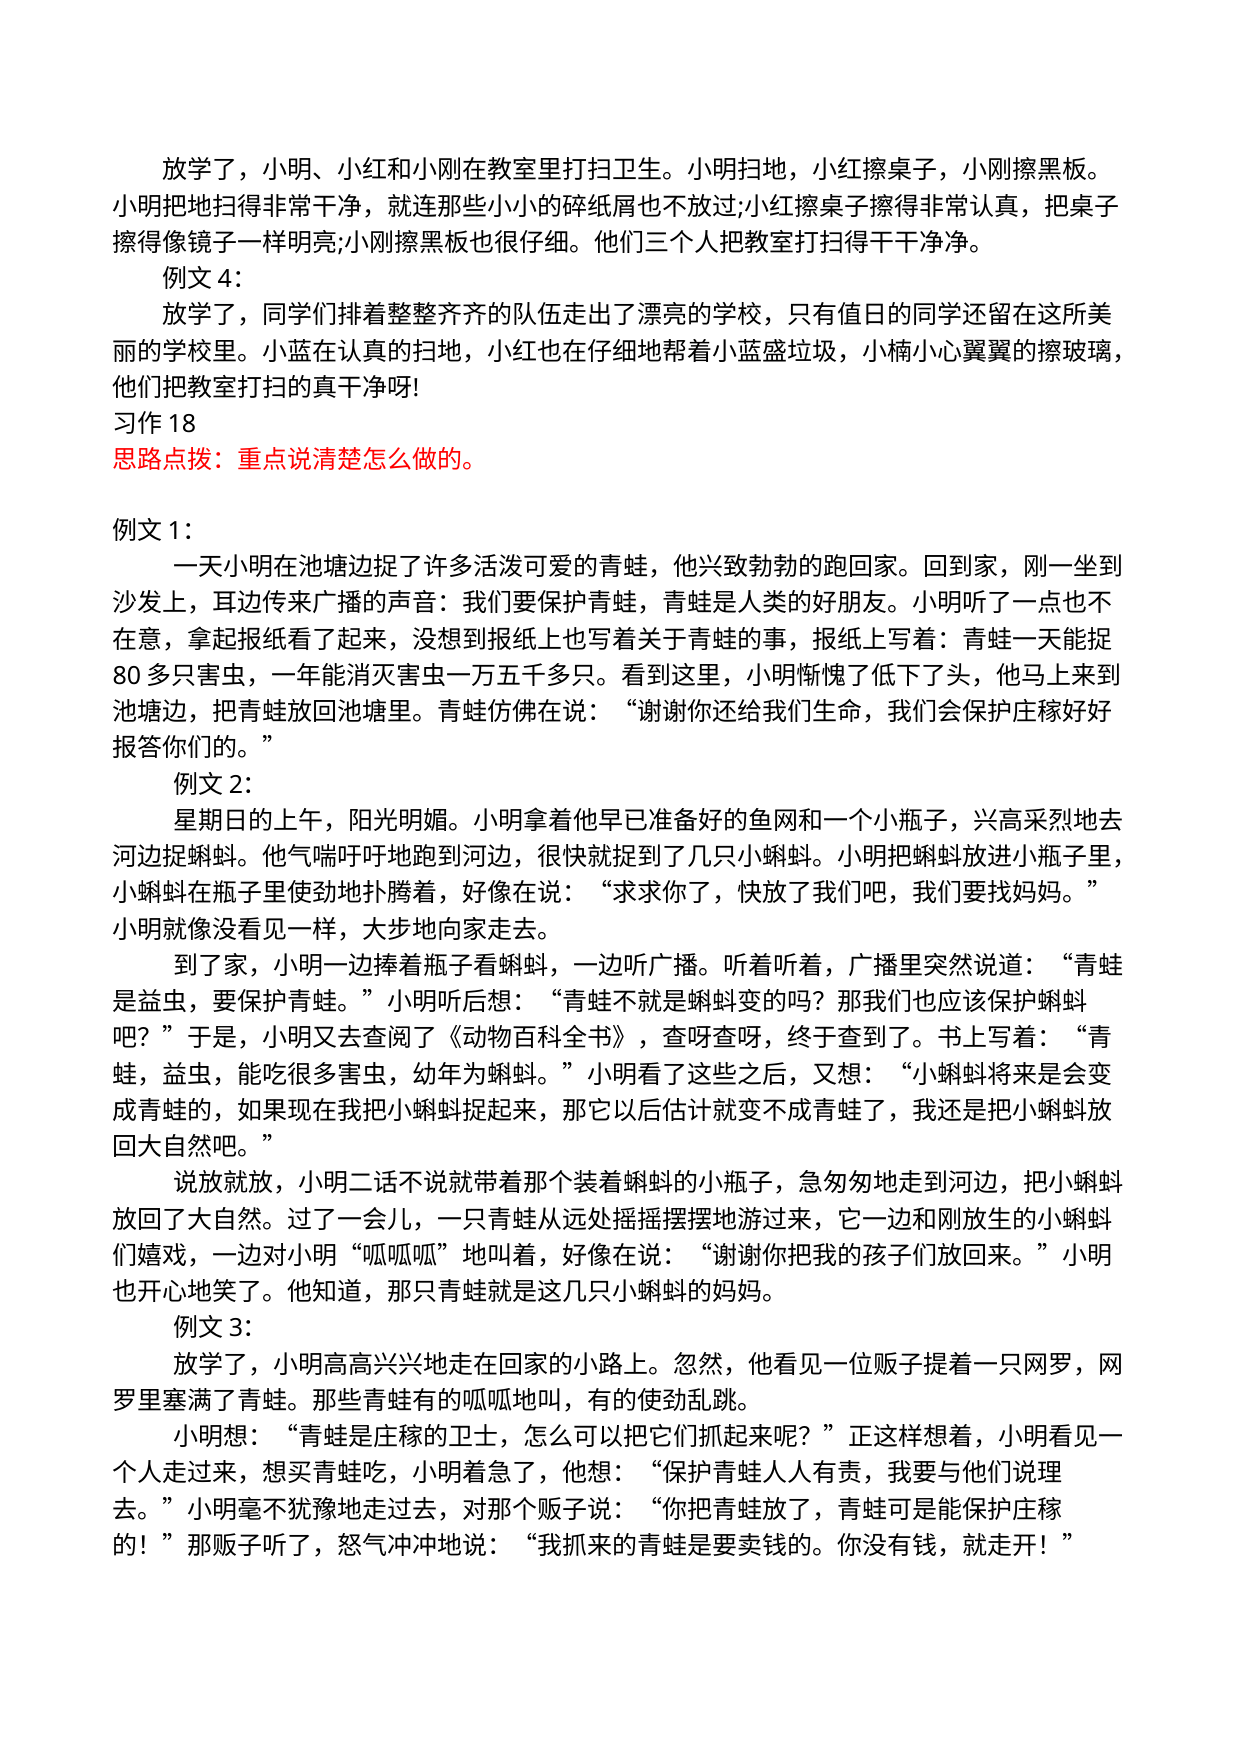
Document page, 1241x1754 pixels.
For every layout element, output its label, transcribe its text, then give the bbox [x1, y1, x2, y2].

text 星期日的上午，阳光明媚。小明拿着他早已准备好的鱼网和一个小瓶子，兴高采烈地去河边捉蝌蚪。他气喘吁吁地跑到河边，很快就捉到了几只小蝌蚪。小明把蝌蚪放进小瓶子里，小蝌蚪在瓶子里使劲地扑腾着，好像在说：“求求你了，快放了我们吧，我们要找妈妈。”小明就像没看见一样，大步地向家走去。 [112, 800, 1128, 945]
text 例文2： [112, 764, 1128, 800]
text 例文3： [112, 1308, 1128, 1344]
text 放学了，小明、小红和小刚在教室里打扫卫生。小明扫地，小红擦桌子，小刚擦黑板。小明把地扫得非常干净，就连那些小小的碎纸屑也不放过;小红擦桌子擦得非常认真，把桌子擦得像镜子一样明亮;小刚擦黑板也很仔细。他们三个人把教室打扫得干干净净。 [112, 150, 1128, 259]
text 一天小明在池塘边捉了许多活泼可爱的青蛙，他兴致勃勃的跑回家。回到家，刚一坐到沙发上，耳边传来广播的声音：我们要保护青蛙，青蛙是人类的好朋友。小明听了一点也不在意，拿起报纸看了起来，没想到报纸上也写着关于青蛙的事，报纸上写着：青蛙一天能捉80多只害虫，一年能消灭害虫一万五千多只。看到这里，小明惭愧了低下了头，他马上来到池塘边，把青蛙放回池塘里。青蛙仿佛在说：“谢谢你还给我们生命，我们会保护庄稼好好报答你们的。” [112, 547, 1128, 764]
text 放学了，小明高高兴兴地走在回家的小路上。忽然，他看见一位贩子提着一只网罗，网罗里塞满了青蛙。那些青蛙有的呱呱地叫，有的使劲乱跳。 [112, 1344, 1128, 1417]
text 放学了，同学们排着整整齐齐的队伍走出了漂亮的学校，只有值日的同学还留在这所美丽的学校里。小蓝在认真的扫地，小红也在仔细地帮着小蓝盛垃圾，小楠小心翼翼的擦玻璃，他们把教室打扫的真干净呀! [112, 295, 1128, 404]
text 例文4： [112, 259, 1128, 295]
text 小明想：“青蛙是庄稼的卫士，怎么可以把它们抓起来呢？”正这样想着，小明看见一个人走过来，想买青蛙吃，小明着急了，他想：“保护青蛙人人有责，我要与他们说理去。”小明毫不犹豫地走过去，对那个贩子说：“你把青蛙放了，青蛙可是能保护庄稼的！”那贩子听了，怒气冲冲地说：“我抓来的青蛙是要卖钱的。你没有钱，就走开！” [112, 1417, 1128, 1562]
text 例文1： [112, 510, 1128, 547]
text 说放就放，小明二话不说就带着那个装着蝌蚪的小瓶子，急匆匆地走到河边，把小蝌蚪放回了大自然。过了一会儿，一只青蛙从远处摇摇摆摆地游过来，它一边和刚放生的小蝌蚪们嬉戏，一边对小明“呱呱呱”地叫着，好像在说：“谢谢你把我的孩子们放回来。”小明也开心地笑了。他知道，那只青蛙就是这几只小蝌蚪的妈妈。 [112, 1163, 1128, 1308]
text 习作18 [112, 404, 1128, 440]
text 到了家，小明一边捧着瓶子看蝌蚪，一边听广播。听着听着，广播里突然说道：“青蛙是益虫，要保护青蛙。”小明听后想：“青蛙不就是蝌蚪变的吗？那我们也应该保护蝌蚪吧？”于是，小明又去查阅了《动物百科全书》，查呀查呀，终于查到了。书上写着：“青蛙，益虫，能吃很多害虫，幼年为蝌蚪。”小明看了这些之后，又想：“小蝌蚪将来是会变成青蛙的，如果现在我把小蝌蚪捉起来，那它以后估计就变不成青蛙了，我还是把小蝌蚪放回大自然吧。” [112, 945, 1128, 1163]
text 思路点拨：重点说清楚怎么做的。 [112, 440, 1128, 476]
